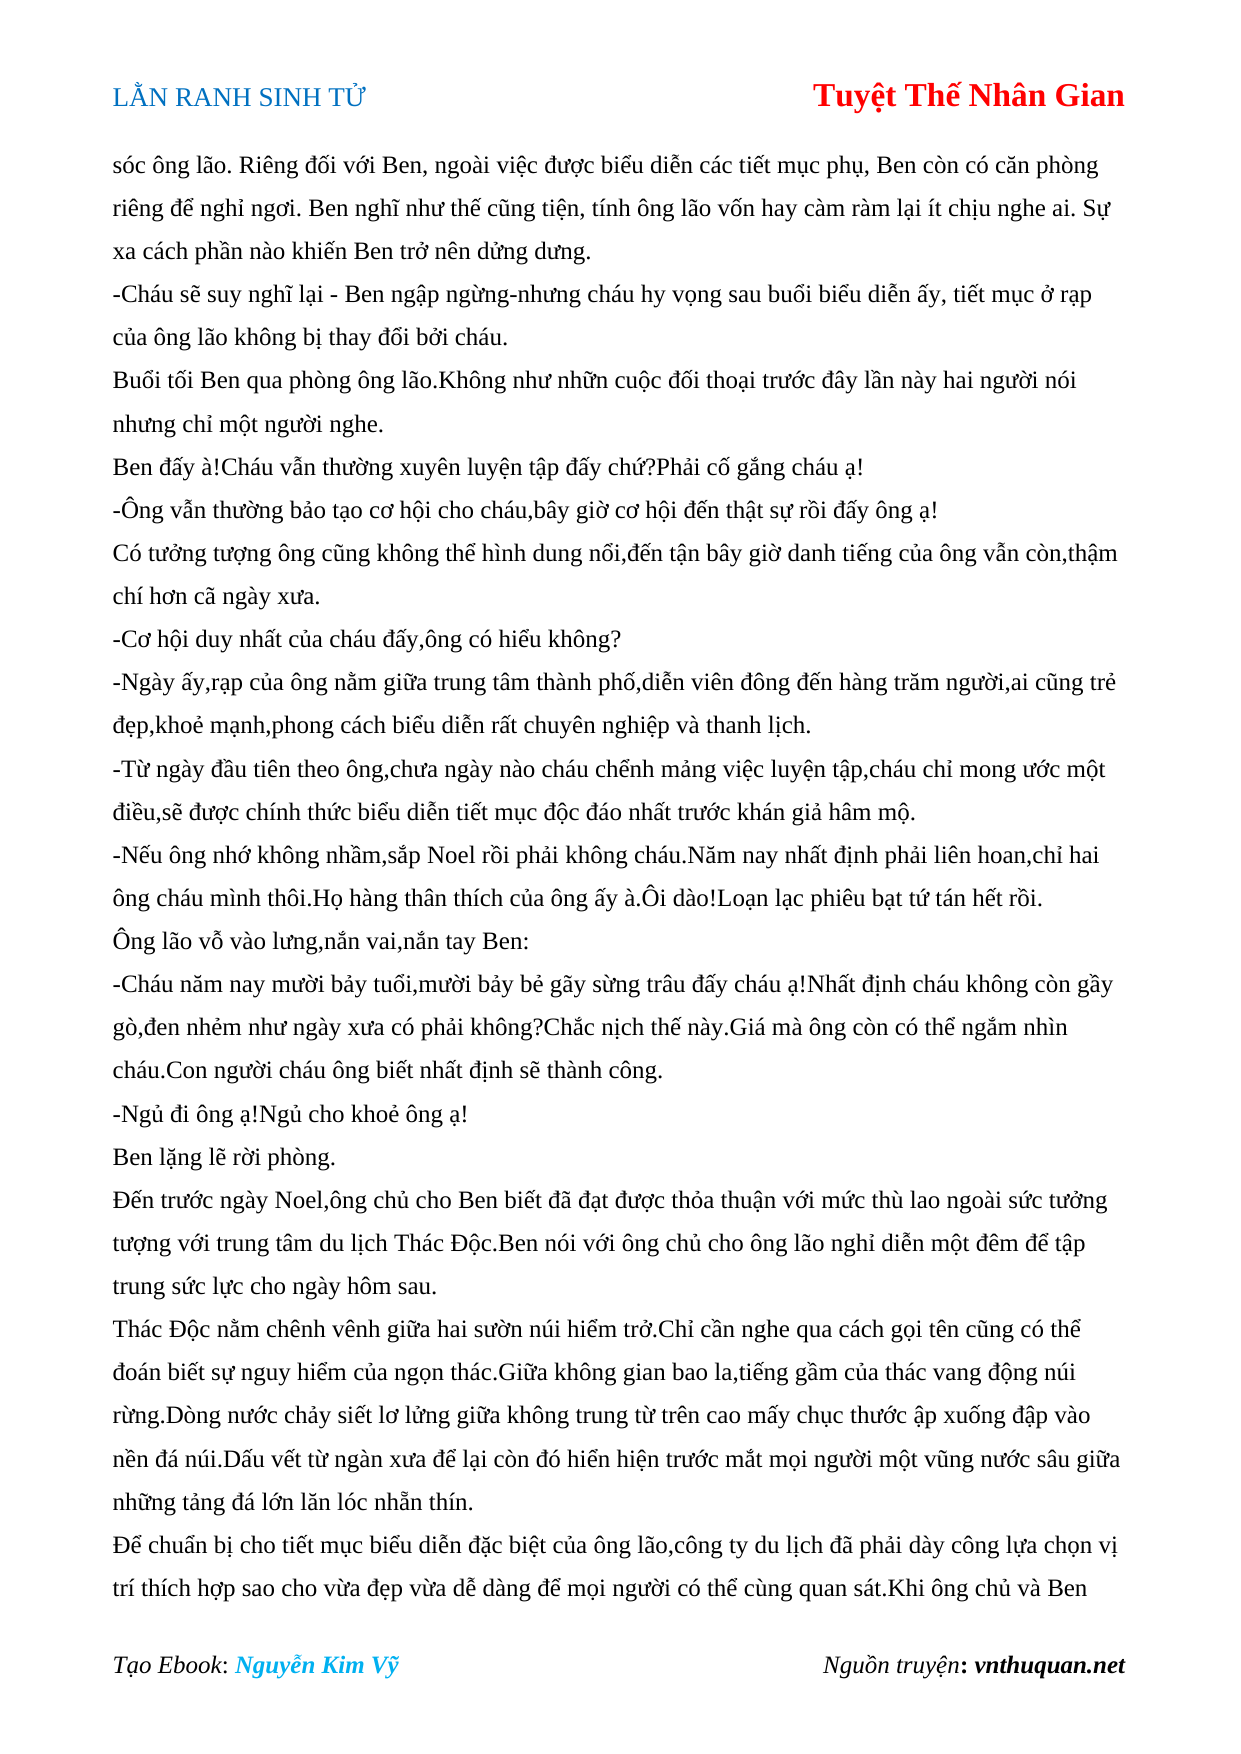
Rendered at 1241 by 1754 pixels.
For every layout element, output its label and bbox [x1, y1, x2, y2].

text [112, 150, 1128, 1602]
